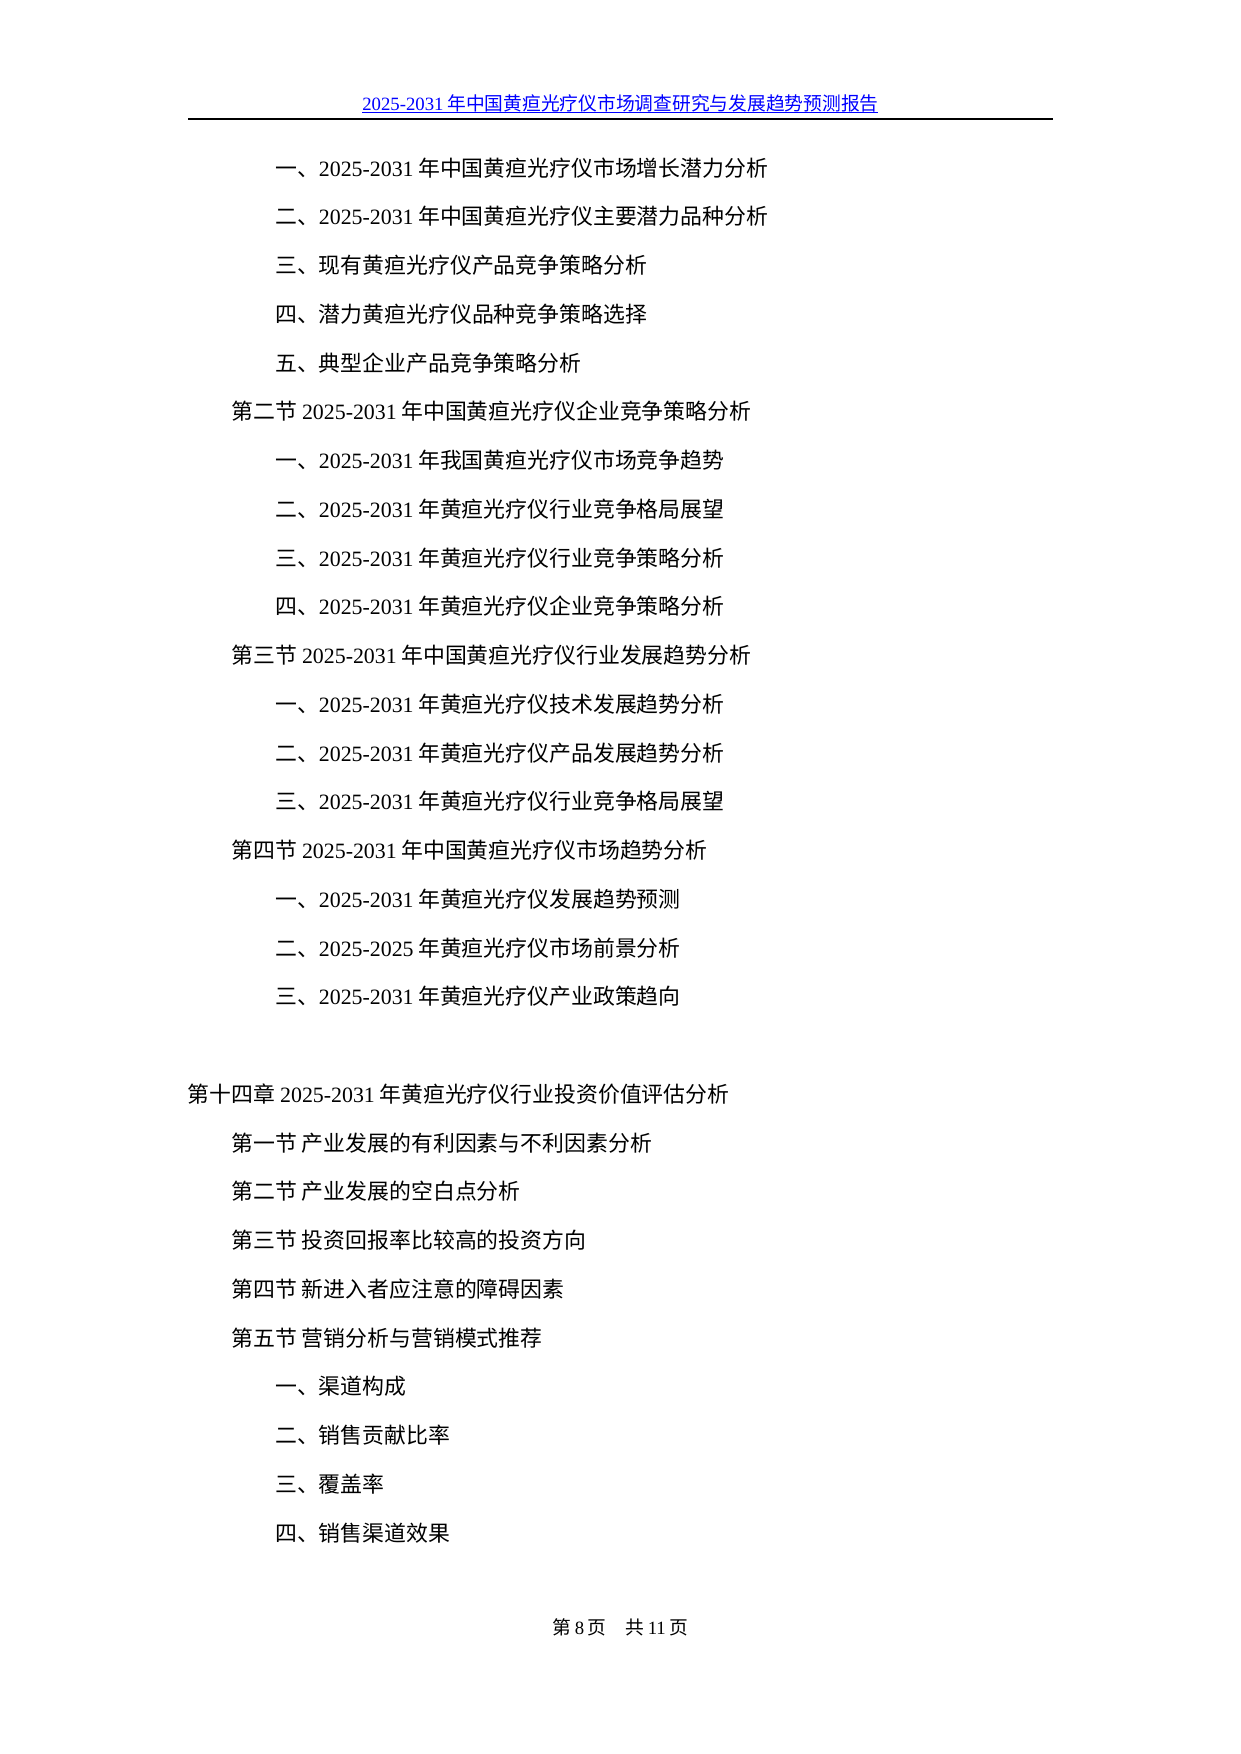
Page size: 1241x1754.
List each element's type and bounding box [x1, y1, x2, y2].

text [187, 150, 1053, 1548]
